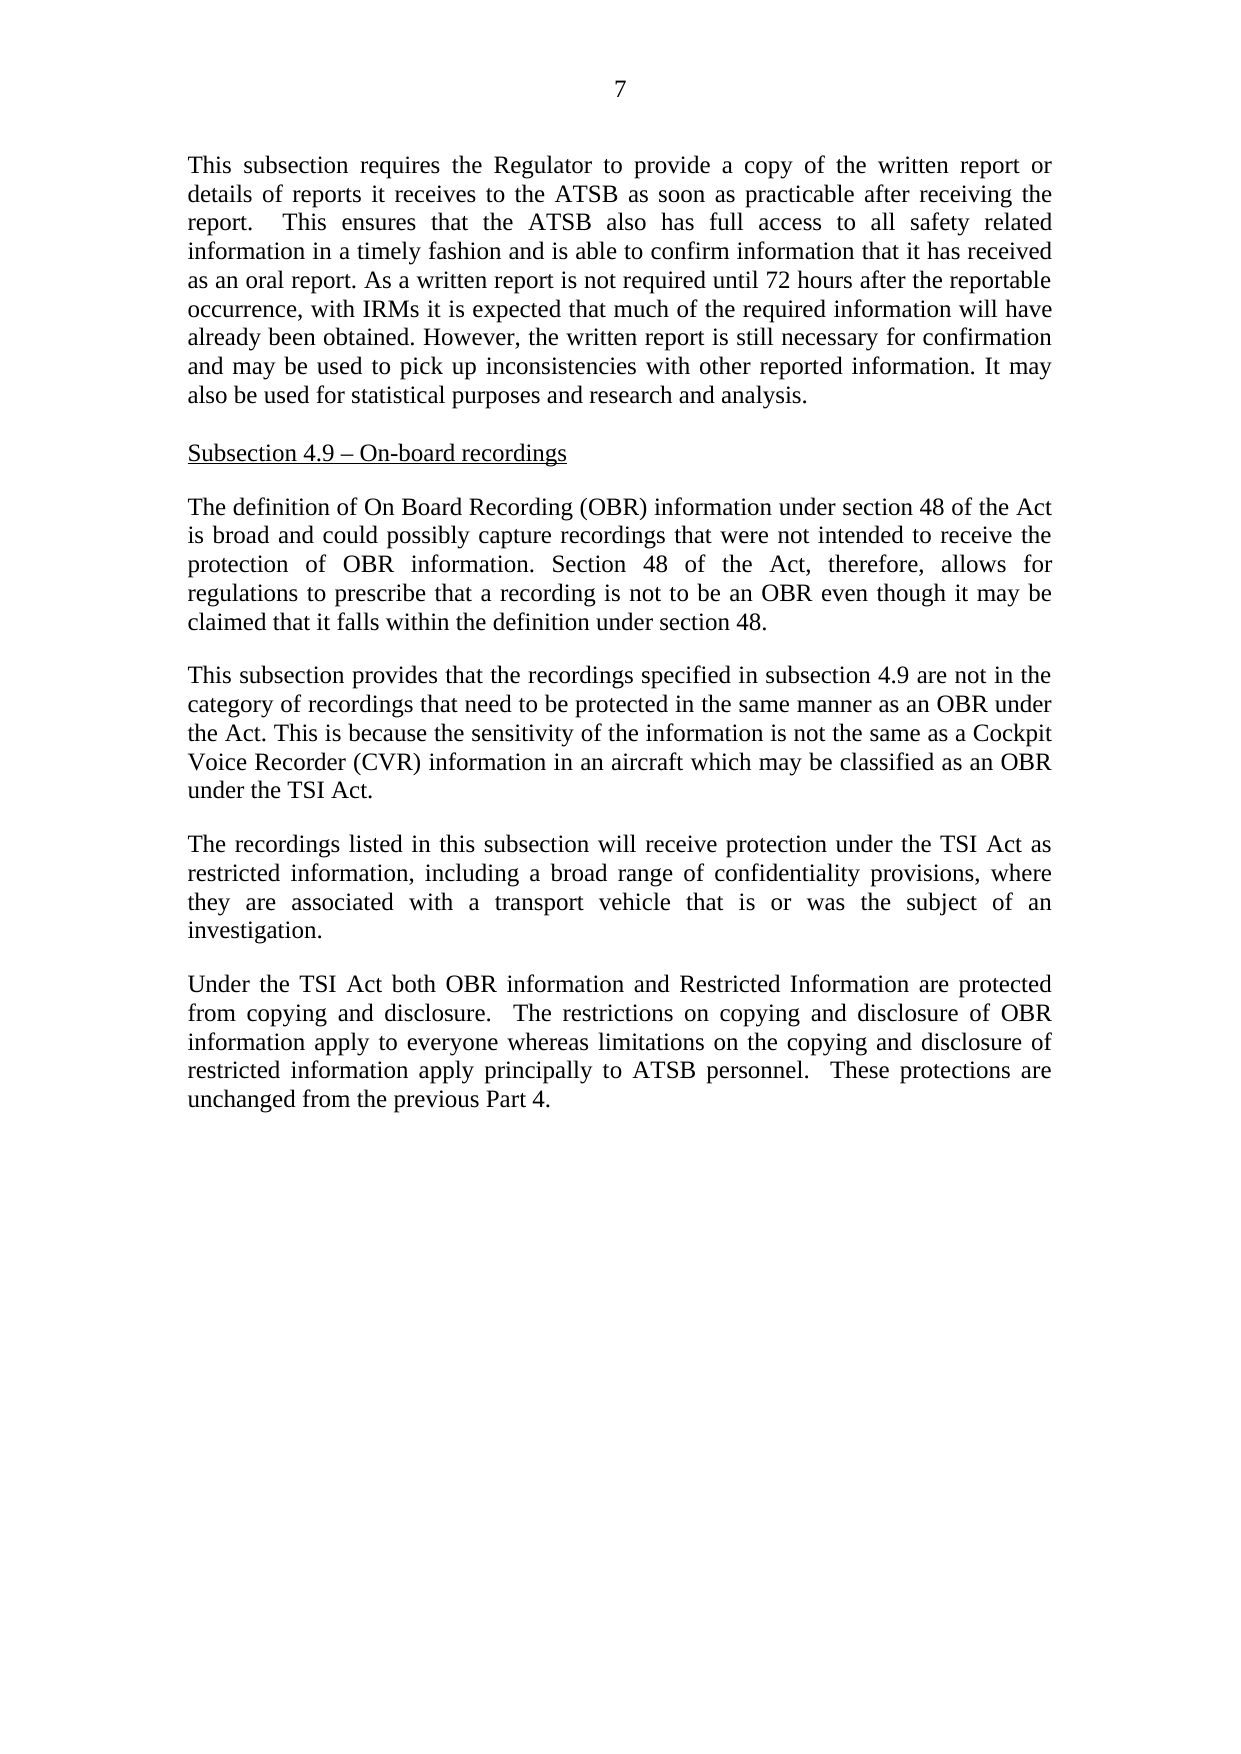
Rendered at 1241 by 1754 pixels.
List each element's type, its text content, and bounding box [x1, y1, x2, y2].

text The definition of On Board Recording (OBR) information under section 48 of the Act is broad and could possibly capture recordings that were not intended to receive the protection of OBR information. Section 48 of the Act, therefore, allows for regulations to prescribe that a recording is not to be an OBR even though it may be claimed that it falls within the definition under section 48. [187, 492, 1053, 635]
text Under the TSI Act both OBR information and Restricted Information are protected from copying and disclosure. The restrictions on copying and disclosure of OBR information apply to everyone whereas limitations on the copying and disclosure of restricted information apply principally to ATSB personnel. These protections are unchanged from the previous Part 4. [187, 969, 1053, 1113]
text Subsection 4.9 – On-board recordings [187, 438, 1053, 467]
text This subsection requires the Regulator to provide a copy of the written report or details of reports it receives to the ATSB as soon as practicable after receiving the report. This ensures that the ATSB also has full access to all safety related information in a timely fashion and is able to confirm information that it has received as an oral report. As a written report is not required until 72 hours after the reportable occurrence, with IRMs it is expected that much of the required information will have already been obtained. However, the written report is still necessary for confirmation and may be used to pick up inconsistencies with other reported information. It may also be used for statistical purposes and research and analysis. [187, 150, 1053, 409]
text This subsection provides that the recordings specified in subsection 4.9 are not in the category of recordings that need to be protected in the same manner as an OBR under the Act. This is because the sensitivity of the information is not the same as a Cockpit Voice Recorder (CVR) information in an aircraft which may be classified as an OBR under the TSI Act. [187, 660, 1053, 804]
text The recordings listed in this subsection will receive protection under the TSI Act as restricted information, including a broad range of confidentiality provisions, where they are associated with a transport vehicle that is or was the subject of an investigation. [187, 829, 1053, 944]
